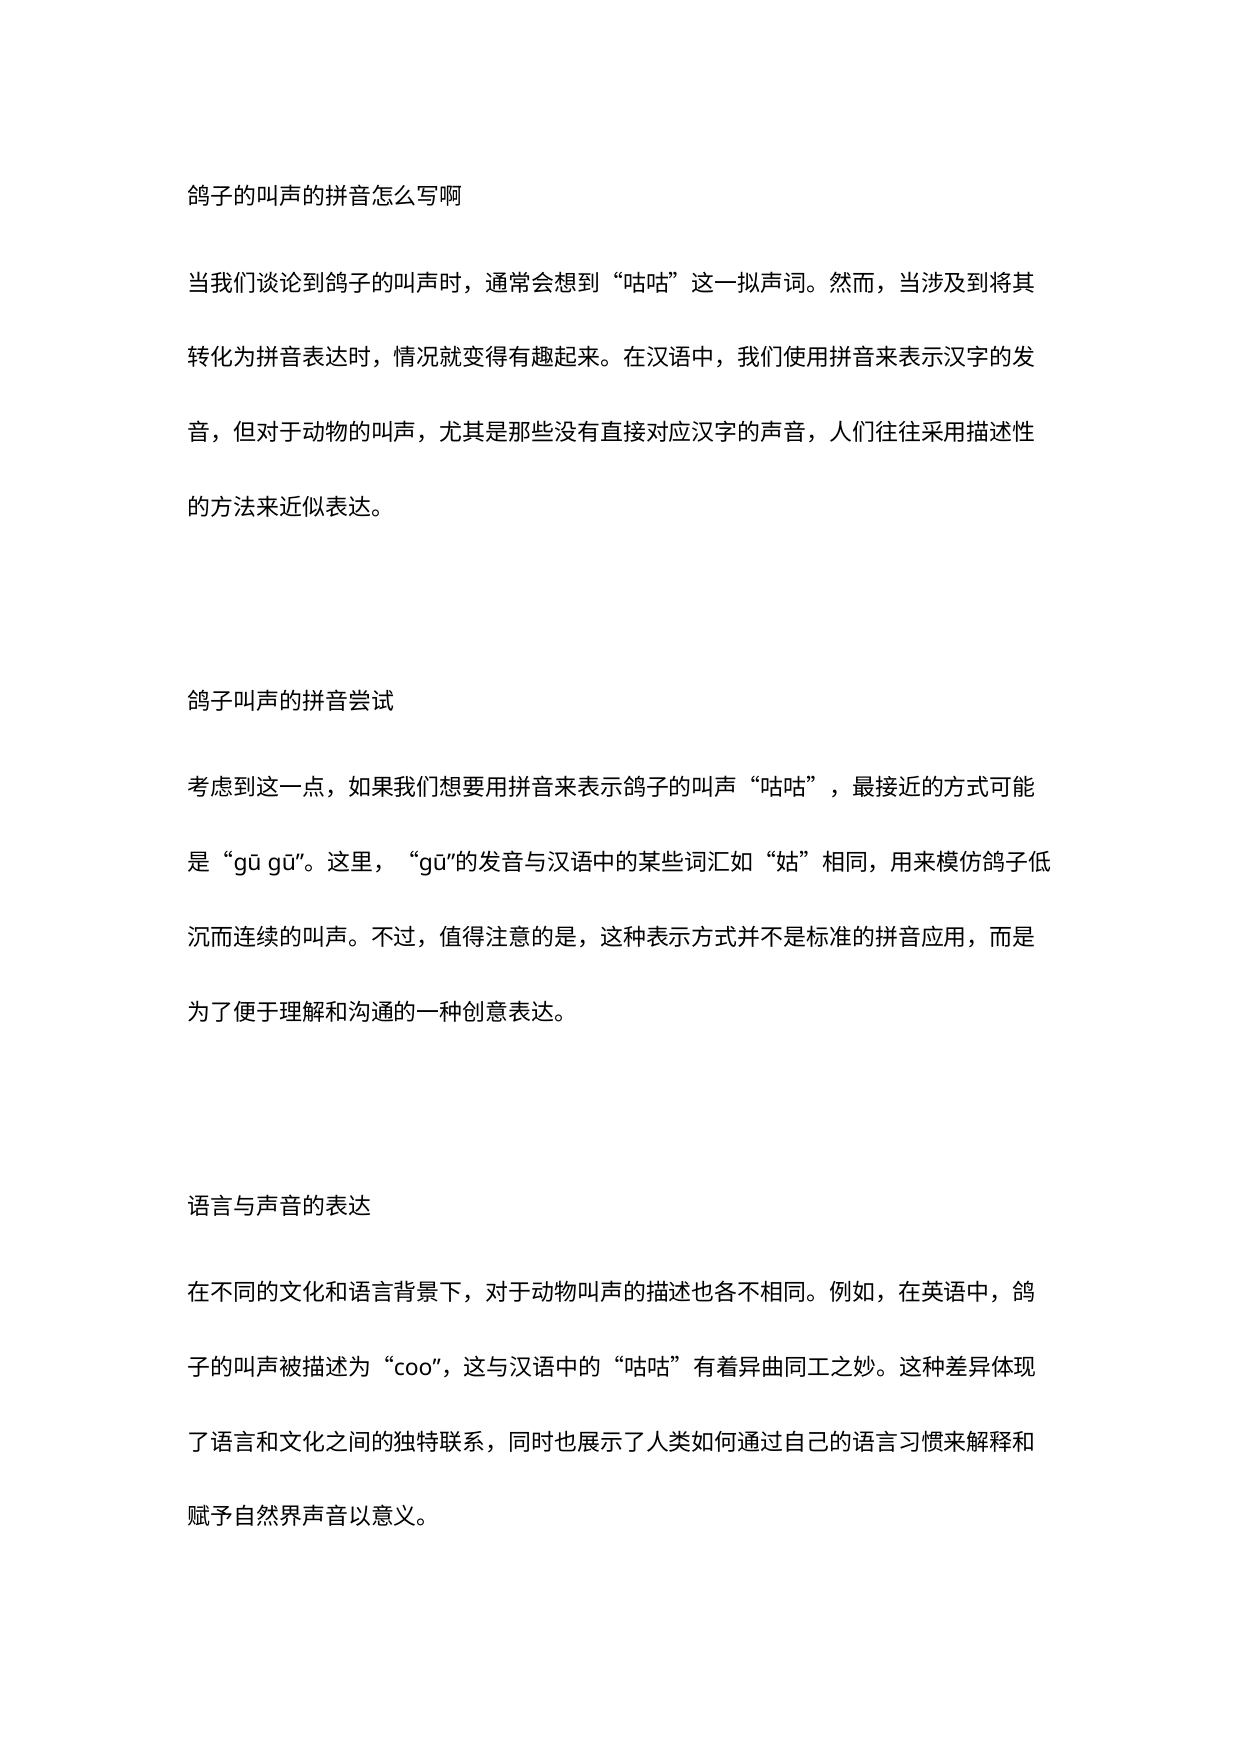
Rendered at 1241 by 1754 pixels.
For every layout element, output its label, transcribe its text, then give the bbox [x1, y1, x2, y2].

text 语言与声音的表达 [187, 1172, 1053, 1237]
text 考虑到这一点，如果我们想要用拼音来表示鸽子的叫声“咕咕”，最接近的方式可能是“gū gū”。这里，“gū”的发音与汉语中的某些词汇如“姑”相同，用来模仿鸽子低沉而连续的叫声。不过，值得注意的是，这种表示方式并不是标准的拼音应用，而是为了便于理解和沟通的一种创意表达。 [187, 753, 1053, 1042]
text 鸽子叫声的拼音尝试 [187, 667, 1053, 732]
text 在不同的文化和语言背景下，对于动物叫声的描述也各不相同。例如，在英语中，鸽子的叫声被描述为“coo”，这与汉语中的“咕咕”有着异曲同工之妙。这种差异体现了语言和文化之间的独特联系，同时也展示了人类如何通过自己的语言习惯来解释和赋予自然界声音以意义。 [187, 1258, 1053, 1547]
text 鸽子的叫声的拼音怎么写啊 [187, 162, 1053, 227]
text 当我们谈论到鸽子的叫声时，通常会想到“咕咕”这一拟声词。然而，当涉及到将其转化为拼音表达时，情况就变得有趣起来。在汉语中，我们使用拼音来表示汉字的发音，但对于动物的叫声，尤其是那些没有直接对应汉字的声音，人们往往采用描述性的方法来近似表达。 [187, 248, 1053, 538]
